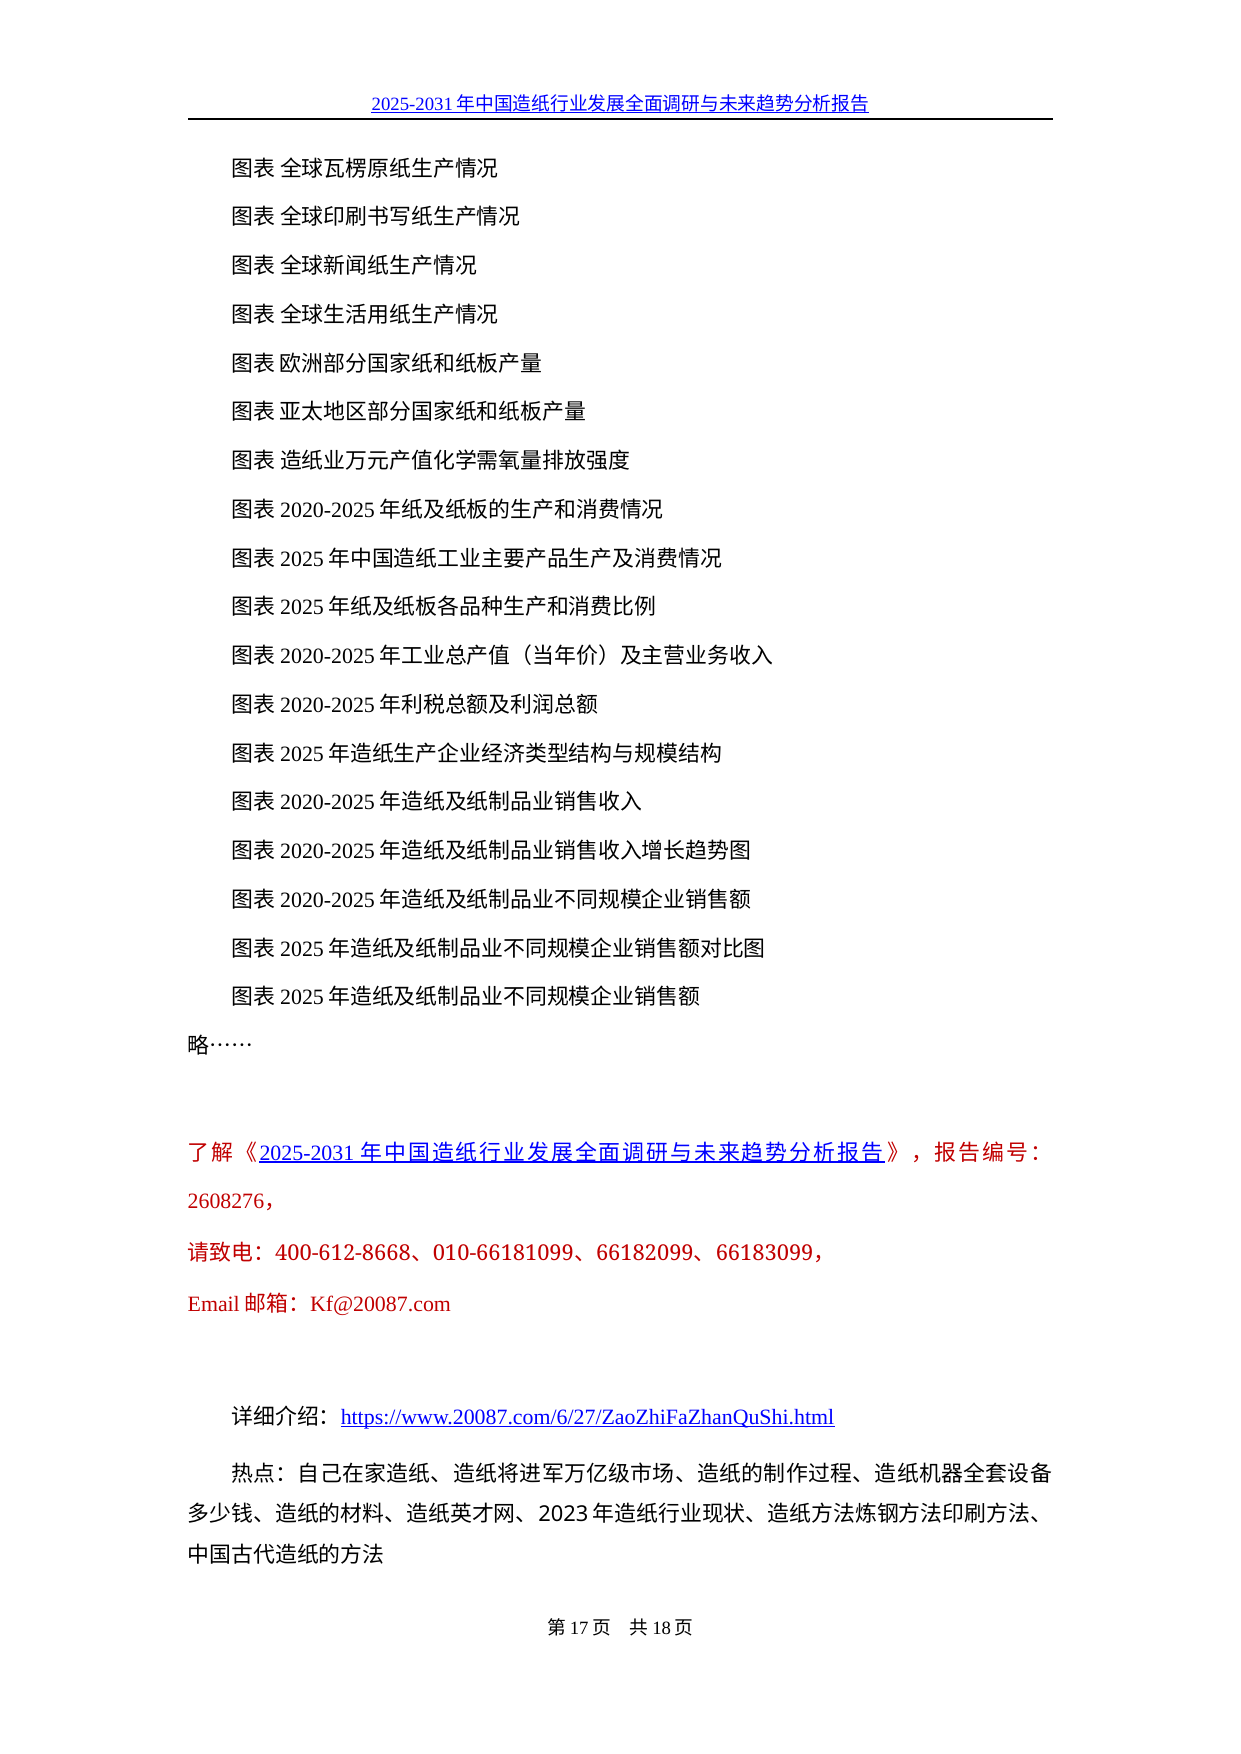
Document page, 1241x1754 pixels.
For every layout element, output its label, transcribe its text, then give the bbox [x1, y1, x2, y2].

text 请致电：400-612-8668、010-66181099、66182099、66183099， [187, 1234, 1053, 1267]
text 热点：自己在家造纸、造纸将进军万亿级市场、造纸的制作过程、造纸机器全套设备多少钱、造纸的材料、造纸英才网、2023年造纸行业现状、造纸方法炼钢方法印刷方法、中国古代造纸的方法 [187, 1456, 1053, 1569]
text 了解《2025-2031年中国造纸行业发展全面调研与未来趋势分析报告》，报告编号：2608276， [187, 1134, 1053, 1215]
text Email邮箱：Kf@20087.com [187, 1286, 1053, 1318]
text 详细介绍：https://www.20087.com/6/27/ZaoZhiFaZhanQuShi.html [187, 1399, 1053, 1431]
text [187, 150, 1053, 1060]
